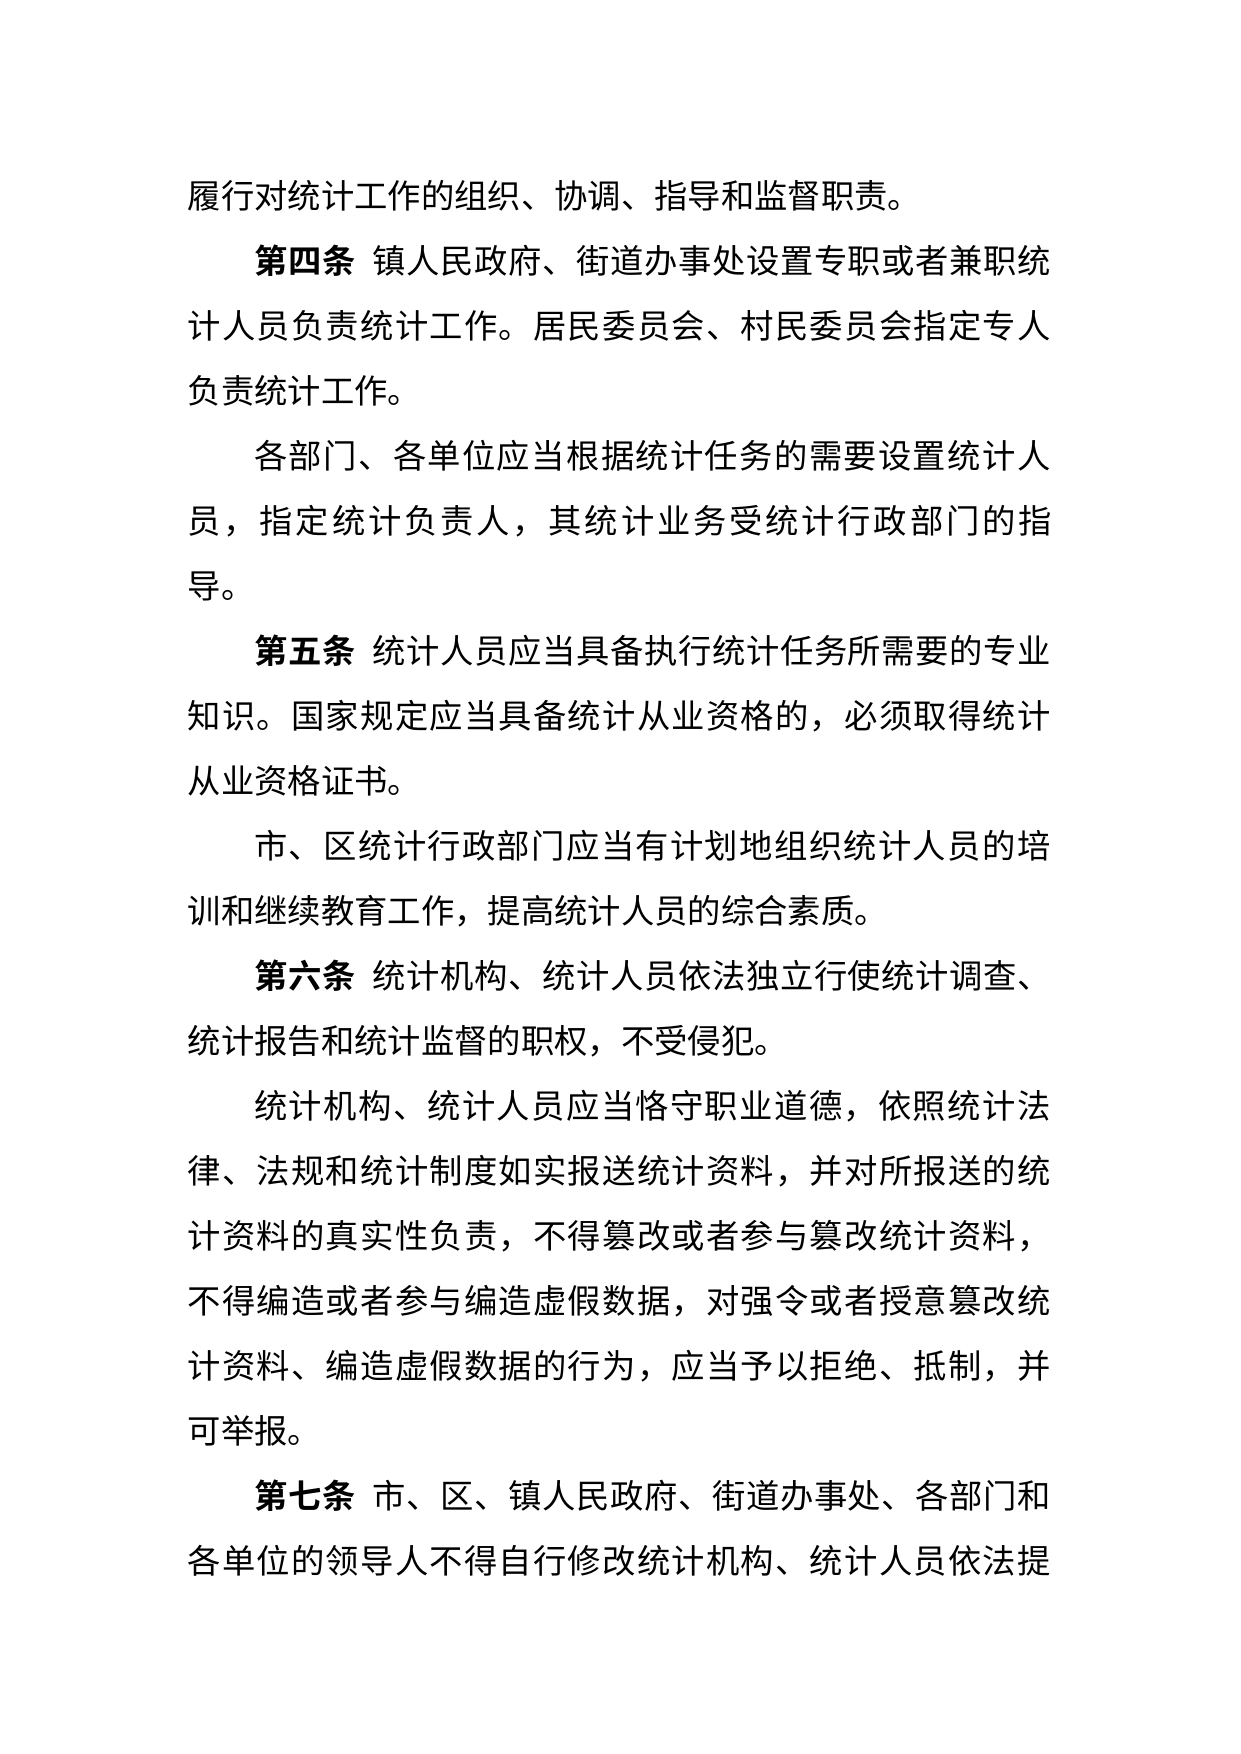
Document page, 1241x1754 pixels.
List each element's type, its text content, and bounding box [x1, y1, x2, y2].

text 第四条 镇人民政府、街道办事处设置专职或者兼职统计人员负责统计工作。居民委员会、村民委员会指定专人负责统计工作。 [187, 227, 1053, 422]
text 第五条 统计人员应当具备执行统计任务所需要的专业知识。国家规定应当具备统计从业资格的，必须取得统计从业资格证书。 [187, 617, 1053, 812]
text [187, 1462, 1053, 1592]
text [187, 162, 1053, 227]
text 各部门、各单位应当根据统计任务的需要设置统计人员，指定统计负责人，其统计业务受统计行政部门的指导。 [187, 422, 1053, 617]
text 市、区统计行政部门应当有计划地组织统计人员的培训和继续教育工作，提高统计人员的综合素质。 [187, 812, 1053, 942]
text 统计机构、统计人员应当恪守职业道德，依照统计法律、法规和统计制度如实报送统计资料，并对所报送的统计资料的真实性负责，不得篡改或者参与篡改统计资料，不得编造或者参与编造虚假数据，对强令或者授意篡改统计资料、编造虚假数据的行为，应当予以拒绝、抵制，并可举报。 [187, 1072, 1053, 1462]
text 第六条 统计机构、统计人员依法独立行使统计调查、统计报告和统计监督的职权，不受侵犯。 [187, 942, 1053, 1072]
